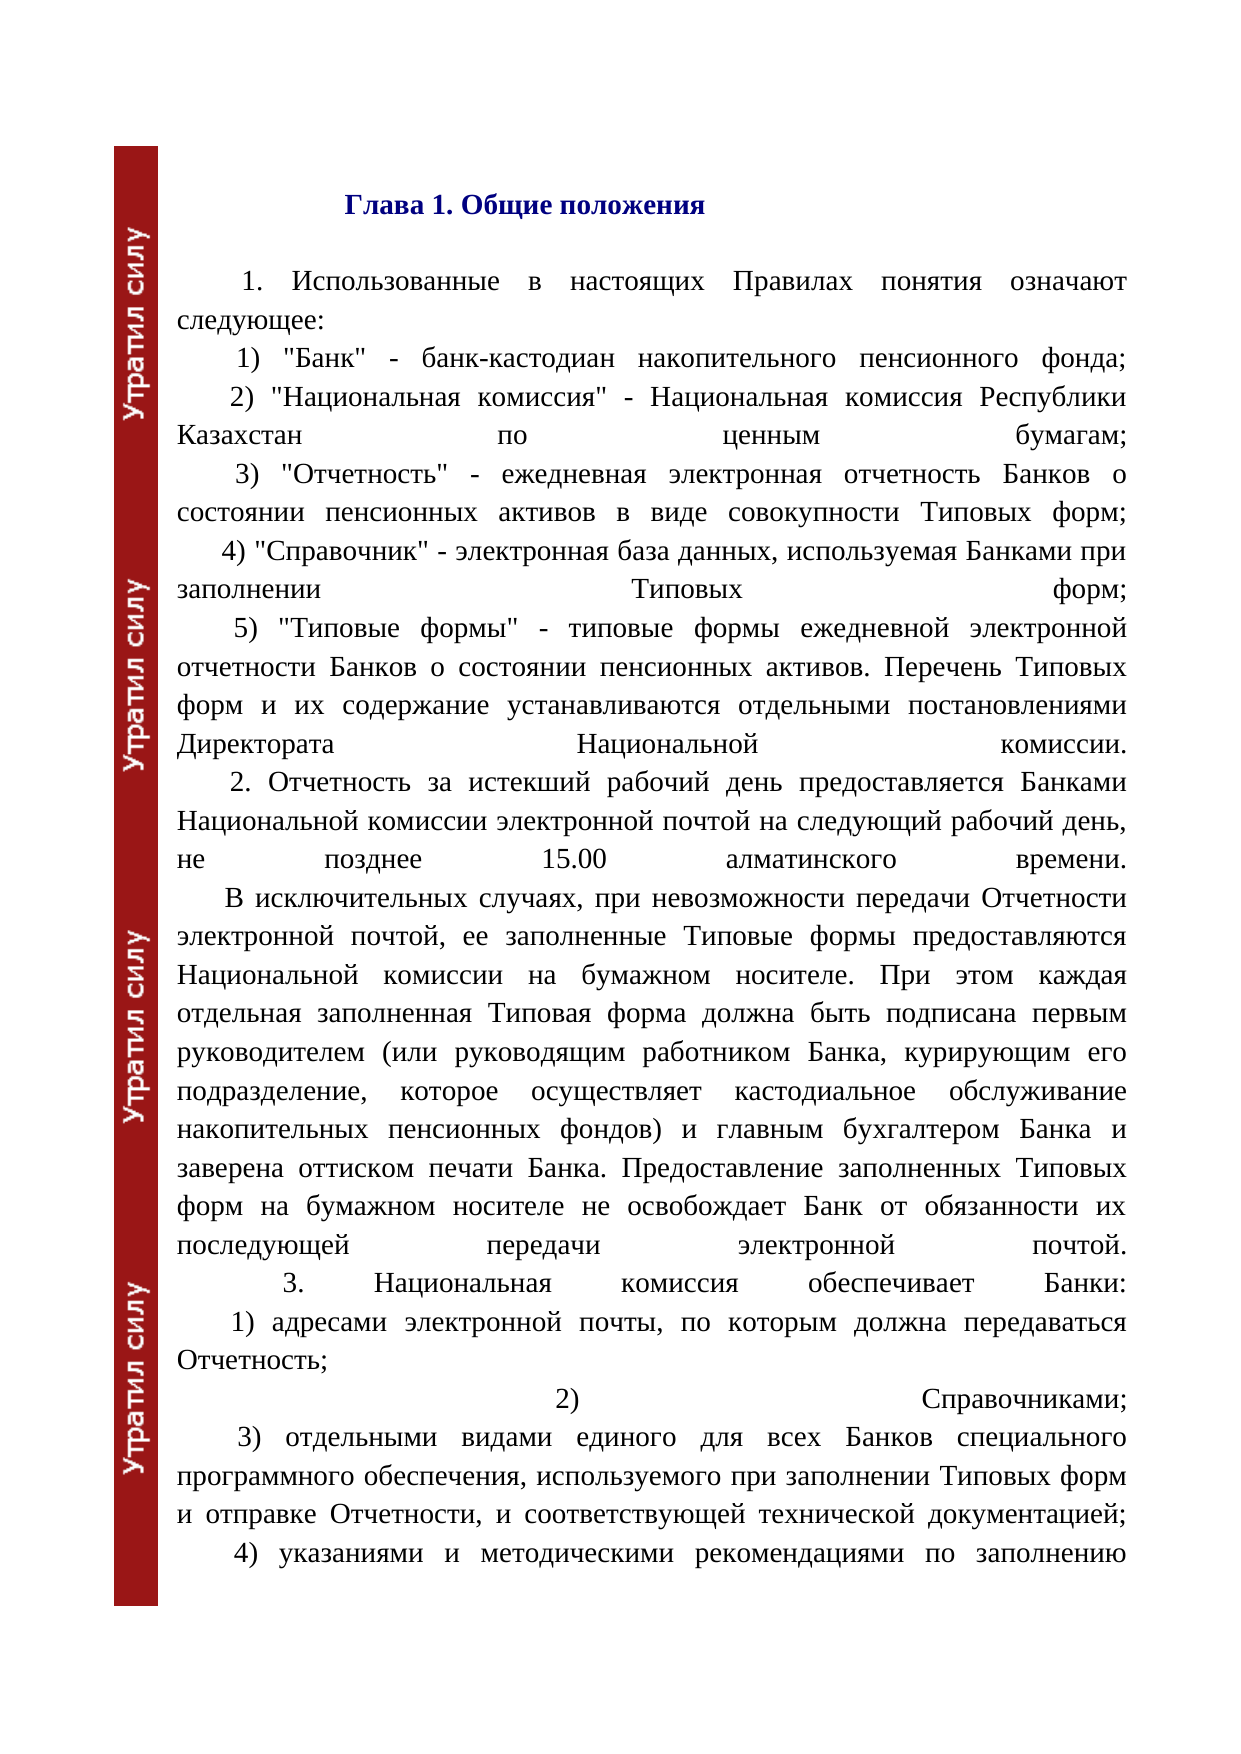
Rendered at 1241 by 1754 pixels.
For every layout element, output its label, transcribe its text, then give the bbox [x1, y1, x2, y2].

picture [114, 221, 158, 263]
picture [114, 146, 158, 187]
picture [114, 1569, 158, 1606]
text Глава 1. Общие положения [112, 187, 1128, 221]
